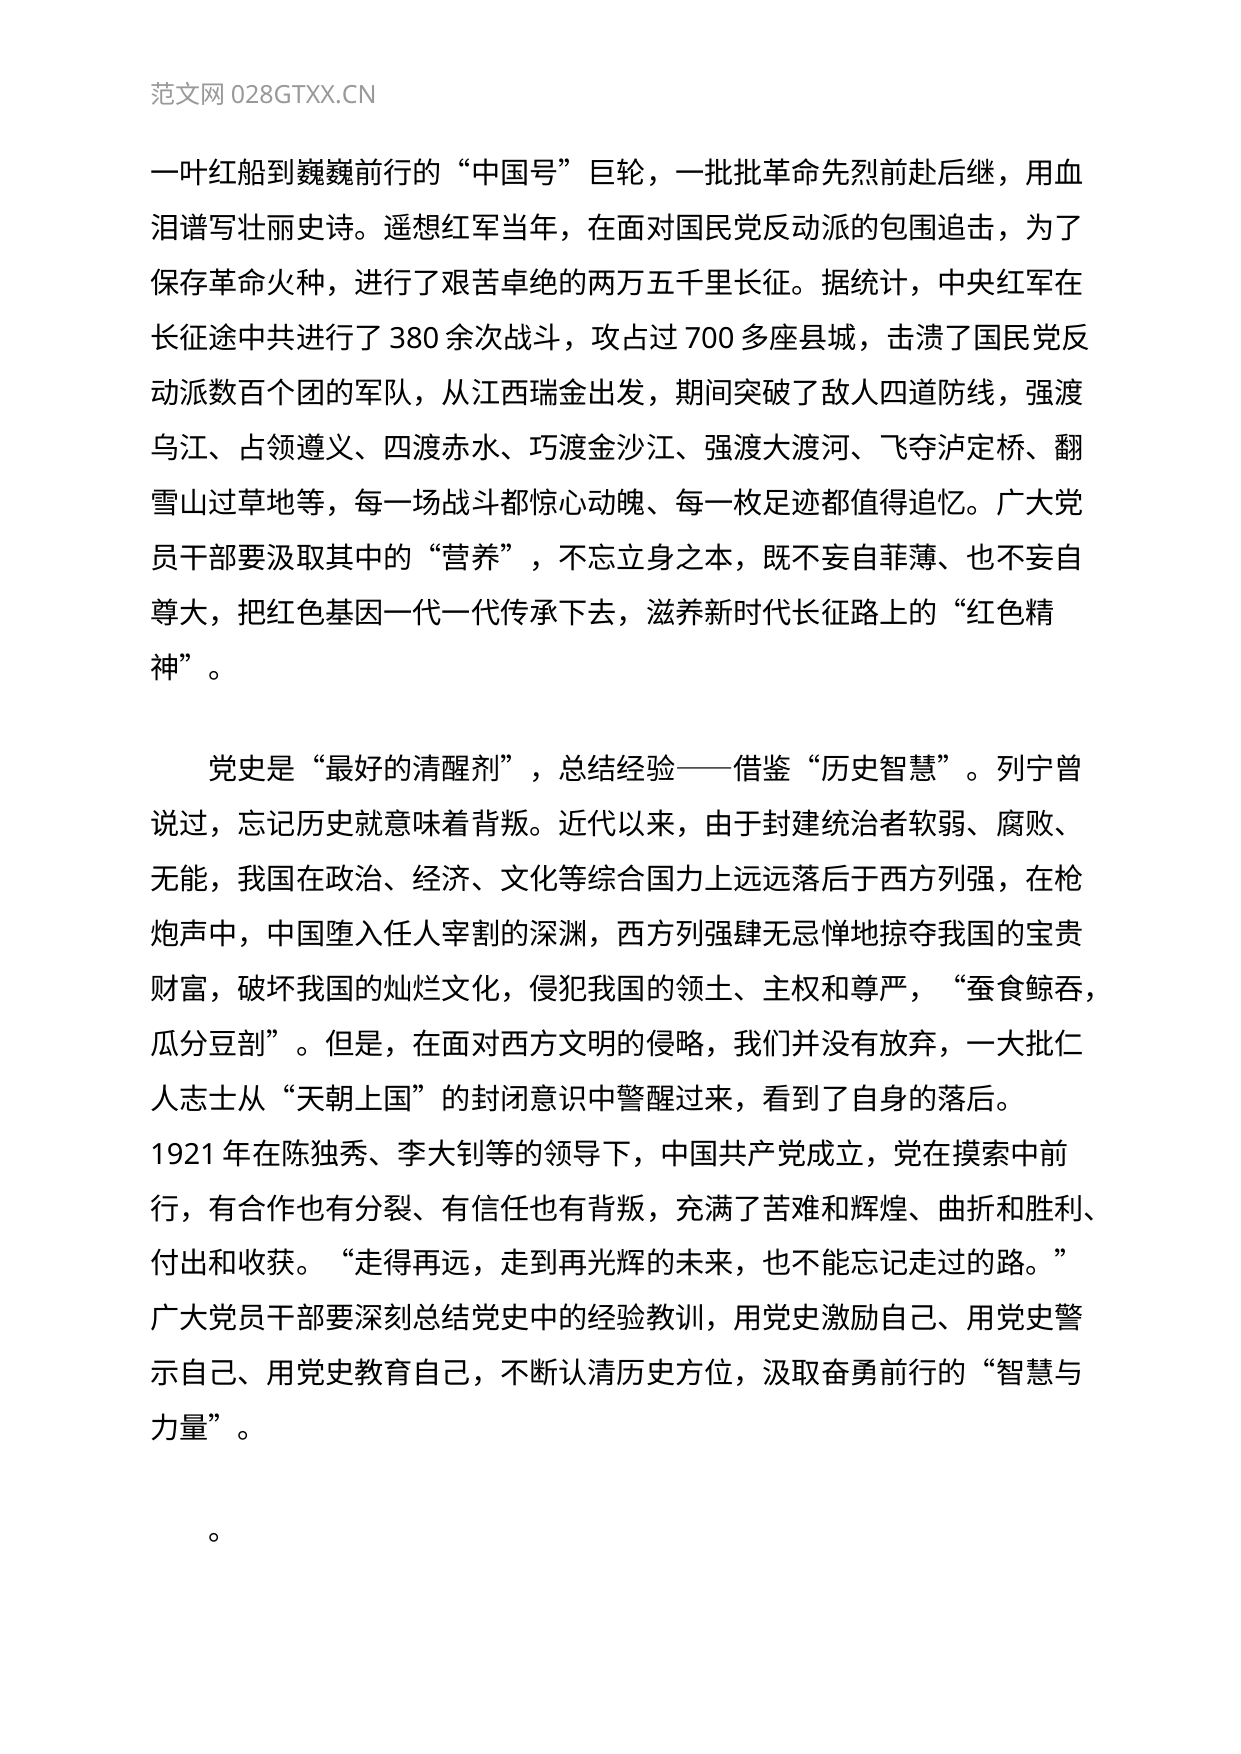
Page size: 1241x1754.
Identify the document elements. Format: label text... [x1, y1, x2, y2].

text 党史是“最好的清醒剂”，总结经验——借鉴“历史智慧”。列宁曾说过，忘记历史就意味着背叛。近代以来，由于封建统治者软弱、腐败、无能，我国在政治、经济、文化等综合国力上远远落后于西方列强，在枪炮声中，中国堕入任人宰割的深渊，西方列强肆无忌惮地掠夺我国的宝贵财富，破坏我国的灿烂文化，侵犯我国的领土、主权和尊严，“蚕食鲸吞，瓜分豆剖”。但是，在面对西方文明的侵略，我们并没有放弃，一大批仁人志士从“天朝上国”的封闭意识中警醒过来，看到了自身的落后。1921年在陈独秀、李大钊等的领导下，中国共产党成立，党在摸索中前行，有合作也有分裂、有信任也有背叛，充满了苦难和辉煌、曲折和胜利、付出和收获。“走得再远，走到再光辉的未来，也不能忘记走过的路。”广大党员干部要深刻总结党史中的经验教训，用党史激励自己、用党史警示自己、用党史教育自己，不断认清历史方位，汲取奋勇前行的“智慧与力量”。 [150, 746, 1090, 1447]
text 。 [150, 1507, 1090, 1549]
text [150, 150, 1090, 686]
